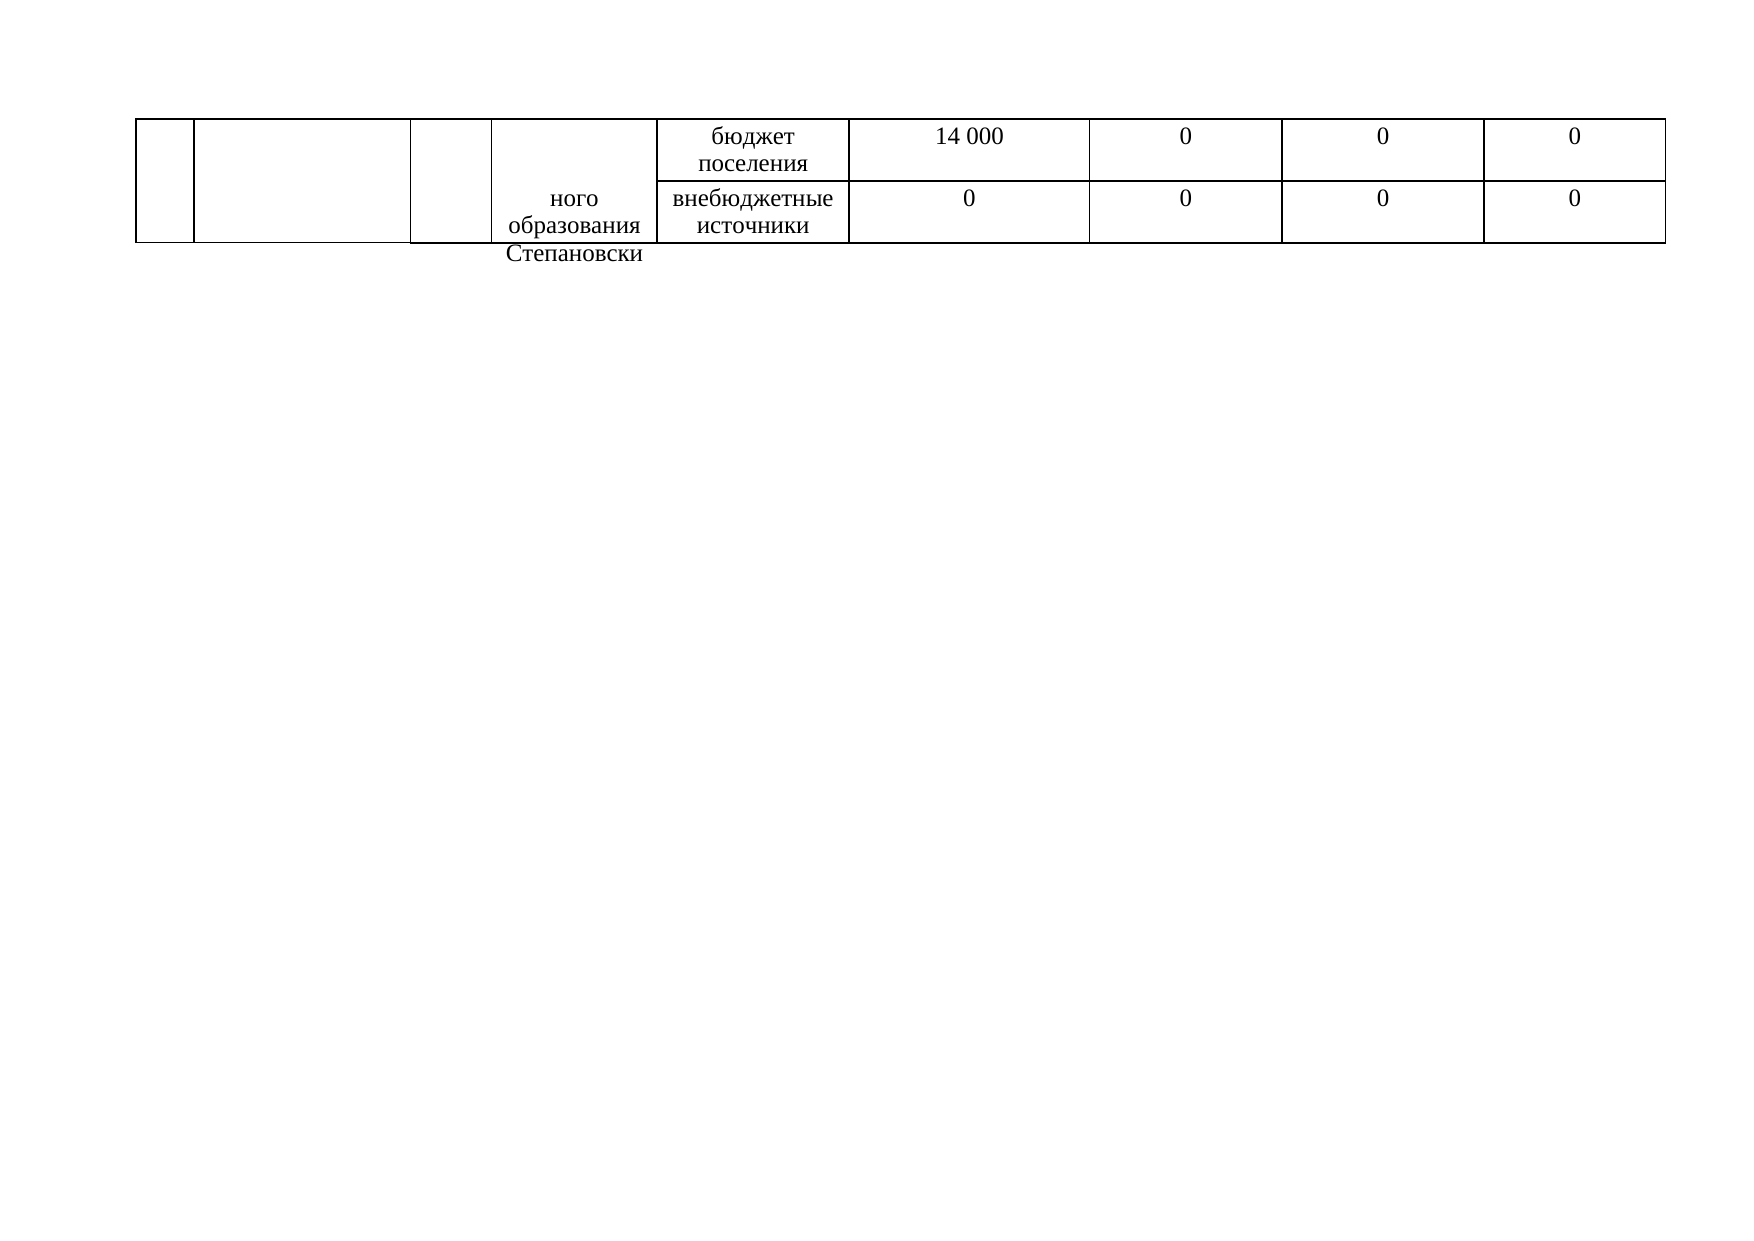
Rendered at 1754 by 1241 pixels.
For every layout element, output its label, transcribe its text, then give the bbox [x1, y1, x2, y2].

table_cell 0 [1485, 182, 1665, 242]
table_cell 0 [1090, 182, 1281, 242]
table_cell бюджет поселения [658, 120, 848, 180]
table_cell 14 000 [850, 120, 1089, 180]
table_cell 0 [1283, 120, 1483, 180]
table_cell 0 [850, 182, 1089, 242]
table_cell 0 [1485, 120, 1665, 180]
table_cell внебюджетные источники [658, 182, 848, 242]
table_cell 0 [1283, 182, 1483, 242]
table_cell 0 [1090, 120, 1281, 180]
